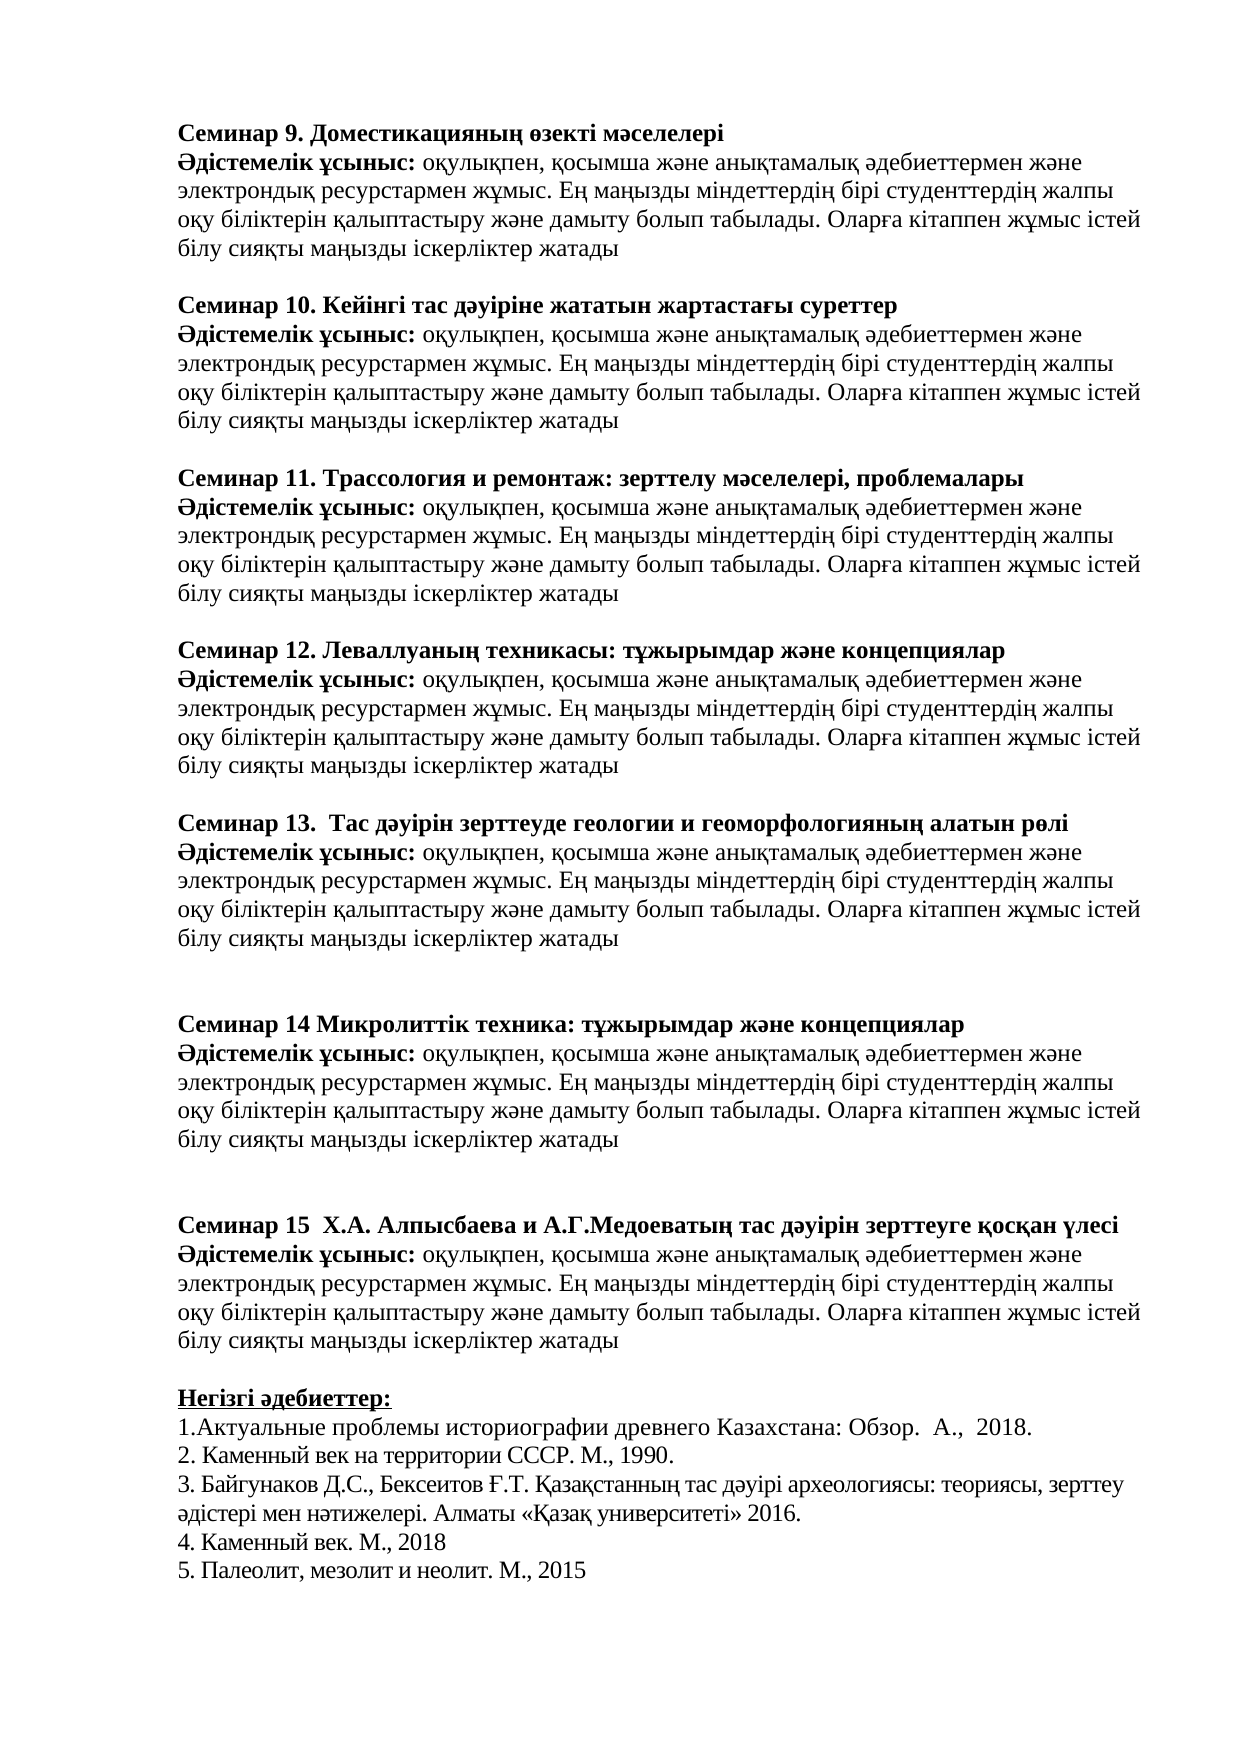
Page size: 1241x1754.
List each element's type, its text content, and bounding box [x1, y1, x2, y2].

text Семинар 15 Х.А. Алпысбаева и А.Г.Медоеватың тас дәуірін зерттеуге қосқан үлесі [177, 1211, 1152, 1239]
text Семинар 9. Доместикацияның өзекті мәселелері [177, 118, 1152, 147]
text Семинар 12. Леваллуаның техникасы: тұжырымдар және концепциялар [177, 636, 1152, 664]
text 5. Палеолит, мезолит и неолит. М., 2015 [177, 1556, 1152, 1584]
text 4. Каменный век. М., 2018 [177, 1527, 1152, 1556]
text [177, 147, 1152, 262]
text 1.Актуальные проблемы историографии древнего Казахстана: Обзор. А., 2018. [177, 1412, 1152, 1441]
text Семинар 10. Кейінгі тас дәуіріне жататын жартастағы суреттер [177, 291, 1152, 319]
text 2. Каменный век на территории СССР. М., 1990. [177, 1441, 1152, 1469]
text Семинар 14 Микролиттік техника: тұжырымдар және концепциялар [177, 1009, 1152, 1038]
text Семинар 11. Трассология и ремонтаж: зерттелу мәселелері, проблемалары [177, 463, 1152, 492]
text Семинар 13. Тас дәуірін зерттеуде геологии и геоморфологияның алатын рөлі [177, 808, 1152, 837]
text Негізгі әдебиеттер: [177, 1383, 1152, 1412]
text 3. Байгунаков Д.С., Бексеитов Ғ.Т. Қазақстанның тас дәуірі археологиясы: теориясы, зерттеу әдістері мен нәтижелері. Алматы «Қазақ университеті» 2016. [177, 1469, 1152, 1527]
